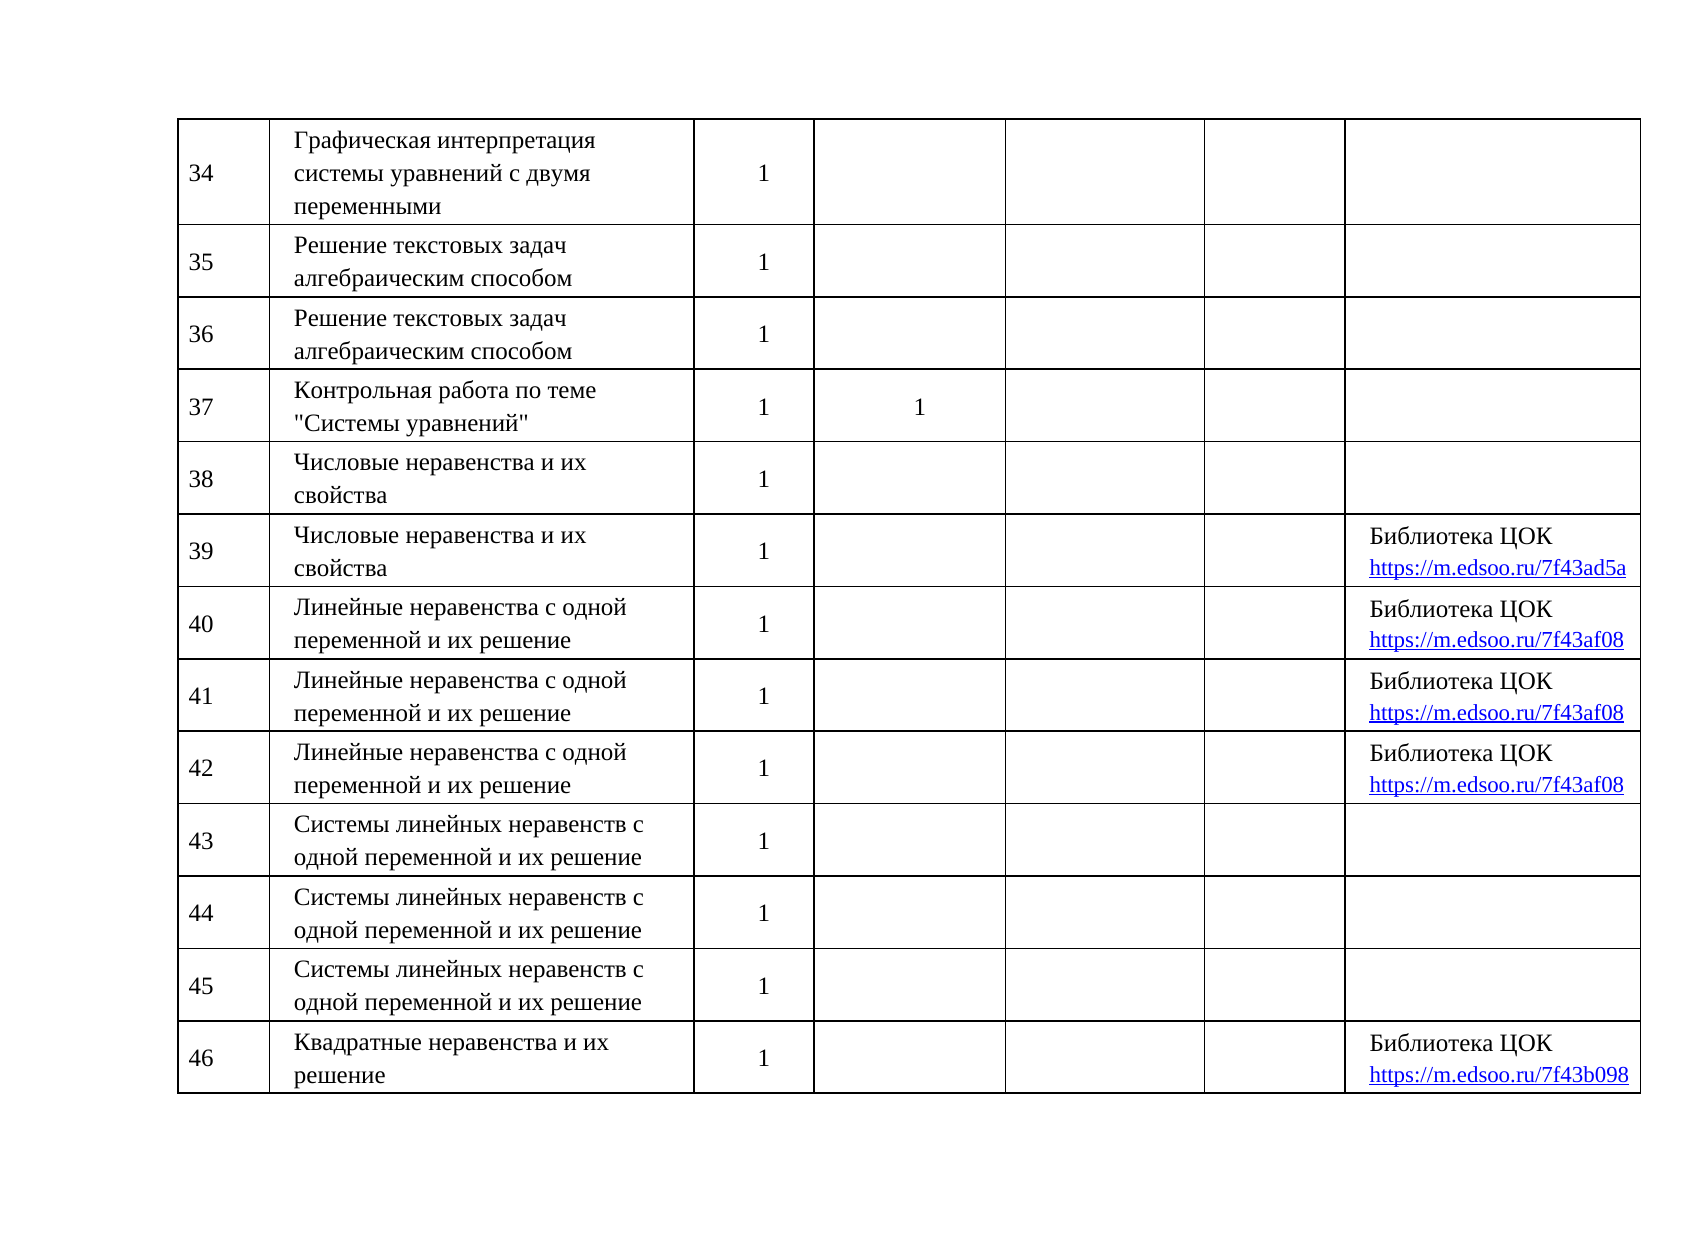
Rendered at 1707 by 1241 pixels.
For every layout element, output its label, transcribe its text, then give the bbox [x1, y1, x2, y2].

table_cell [1346, 120, 1640, 223]
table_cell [270, 1022, 693, 1092]
table_cell [1346, 949, 1640, 1020]
table_cell [1346, 804, 1640, 875]
table_cell 45 [179, 949, 269, 1020]
table_cell Числовые неравенства и их свойства [270, 442, 693, 513]
table_cell 1 [695, 877, 813, 947]
table_cell 1 [695, 587, 813, 658]
table_cell [815, 515, 1005, 586]
table_cell [1346, 442, 1640, 513]
table_cell 37 [179, 370, 269, 441]
table_cell 44 [179, 877, 269, 947]
table_cell 42 [179, 732, 269, 803]
table_cell [1006, 732, 1204, 803]
table_cell Числовые неравенства и их свойства [270, 515, 693, 586]
table_cell [815, 732, 1005, 803]
table_cell [1006, 370, 1204, 441]
table_cell [815, 298, 1005, 368]
table_cell [815, 225, 1005, 296]
table_cell [1205, 120, 1344, 223]
table_cell [1006, 660, 1204, 730]
table_cell [1006, 949, 1204, 1020]
table_cell 1 [695, 515, 813, 586]
table_cell Библиотека ЦОК https://m.edsoo.ru/7f43af08 [1346, 732, 1640, 803]
table_cell [1006, 120, 1204, 223]
table_cell Библиотека ЦОК https://m.edsoo.ru/7f43af08 [1346, 660, 1640, 730]
table_cell [1006, 298, 1204, 368]
table_cell [1205, 442, 1344, 513]
table_cell [815, 949, 1005, 1020]
table_cell 1 [695, 442, 813, 513]
table_cell Линейные неравенства с одной переменной и их решение [270, 660, 693, 730]
table_cell [1006, 442, 1204, 513]
table_cell Библиотека ЦОК https://m.edsoo.ru/7f43af08 [1346, 587, 1640, 658]
table_cell Линейные неравенства с одной переменной и их решение [270, 732, 693, 803]
table_cell 34 [179, 120, 269, 223]
table_cell 1 [695, 298, 813, 368]
table_cell [1205, 587, 1344, 658]
table_cell 1 [695, 1022, 813, 1092]
table_cell Решение текстовых задач алгебраическим способом [270, 298, 693, 368]
table_cell Контрольная работа по теме "Системы уравнений" [270, 370, 693, 441]
table_cell Графическая интерпретация системы уравнений с двумя переменными [270, 120, 693, 223]
table_cell 46 [179, 1022, 269, 1092]
table_cell [1006, 225, 1204, 296]
table_cell [1346, 225, 1640, 296]
table_cell [815, 660, 1005, 730]
table_cell 1 [695, 225, 813, 296]
table_cell Решение текстовых задач алгебраическим способом [270, 225, 693, 296]
table_cell 1 [815, 370, 1005, 441]
table_cell [1205, 660, 1344, 730]
table_cell 40 [179, 587, 269, 658]
table_cell [1205, 225, 1344, 296]
table_cell 43 [179, 804, 269, 875]
table_cell 35 [179, 225, 269, 296]
table_cell 1 [695, 732, 813, 803]
table_cell [815, 804, 1005, 875]
table_cell [1205, 949, 1344, 1020]
table_cell [1006, 515, 1204, 586]
table_cell [1205, 732, 1344, 803]
table_cell 36 [179, 298, 269, 368]
table_cell [1205, 515, 1344, 586]
table_cell [1346, 298, 1640, 368]
table_cell Библиотека ЦОК https://m.edsoo.ru/7f43b098 [1346, 1022, 1640, 1092]
table_cell 1 [695, 120, 813, 223]
table_cell [1006, 804, 1204, 875]
table_cell [1205, 370, 1344, 441]
table_cell 41 [179, 660, 269, 730]
table_cell [815, 1022, 1005, 1092]
table_cell Системы линейных неравенств с одной переменной и их решение [270, 877, 693, 947]
table_cell [815, 442, 1005, 513]
table_cell [1006, 587, 1204, 658]
table_cell [1006, 877, 1204, 947]
table_cell 1 [695, 949, 813, 1020]
table_cell 1 [695, 660, 813, 730]
table_cell 1 [695, 370, 813, 441]
table_cell [1006, 1022, 1204, 1092]
table_cell [1346, 877, 1640, 947]
table_cell [815, 587, 1005, 658]
table_cell Системы линейных неравенств с одной переменной и их решение [270, 804, 693, 875]
table_cell 39 [179, 515, 269, 586]
table_cell Линейные неравенства с одной переменной и их решение [270, 587, 693, 658]
table_cell 1 [695, 804, 813, 875]
table_cell [1205, 1022, 1344, 1092]
table_cell [1205, 804, 1344, 875]
table_cell [815, 120, 1005, 223]
table_cell [1346, 370, 1640, 441]
table_cell Системы линейных неравенств с одной переменной и их решение [270, 949, 693, 1020]
table_cell 38 [179, 442, 269, 513]
table_cell [1205, 877, 1344, 947]
table_cell [1205, 298, 1344, 368]
table_cell [815, 877, 1005, 947]
table_cell Библиотека ЦОК https://m.edsoo.ru/7f43ad5a [1346, 515, 1640, 586]
